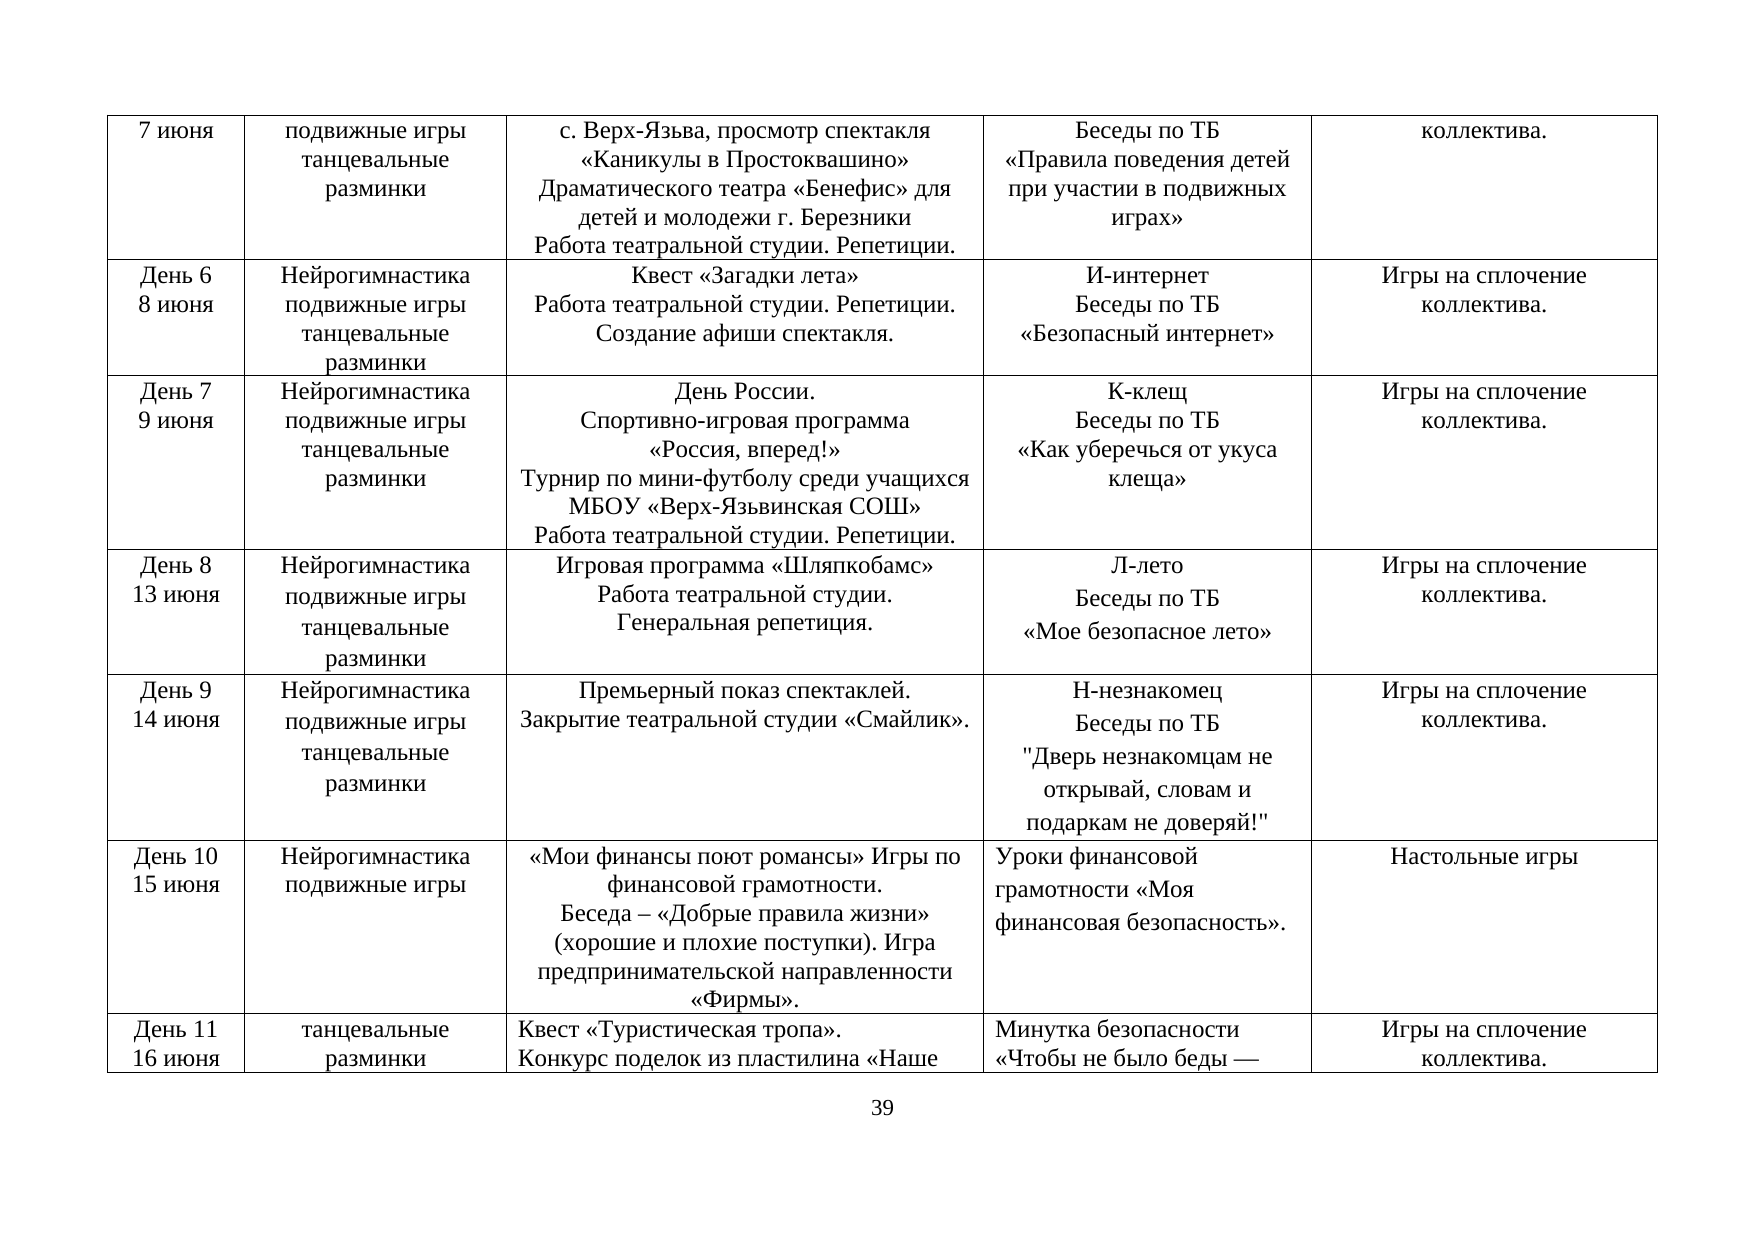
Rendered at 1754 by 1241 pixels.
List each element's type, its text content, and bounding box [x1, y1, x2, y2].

table_cell Нейрогимнастика подвижные игры танцевальные разминки [245, 116, 506, 259]
table_cell День 6 8 июня [108, 260, 244, 375]
table_cell Игровая программа «Шляпкобамс» Работа театральной студии. Генеральная репетиция. [507, 550, 983, 674]
table_cell «Мои финансы поют романсы» Игры по финансовой грамотности. Беседа – «Добрые правила жизни» (хорошие и плохие поступки). Игра предпринимательской направленности «Фирмы». [507, 841, 983, 1013]
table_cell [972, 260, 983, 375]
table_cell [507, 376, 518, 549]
table_cell День 10 15 июня [108, 841, 244, 1013]
table_cell Нейрогимнастика подвижные игры танцевальные разминки [245, 376, 506, 549]
table_cell Нейрогимнастика подвижные игры танцевальные разминки [245, 550, 506, 674]
table_cell День 7 9 июня [108, 376, 244, 549]
table_cell Настольные игры [1312, 841, 1657, 1013]
table_cell Нейрогимнастика подвижные игры [245, 841, 506, 1013]
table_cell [507, 1014, 983, 1072]
table_cell Игры на сплочение коллектива. [1312, 376, 1657, 549]
table_cell Игры на сплочение коллектива. [1312, 550, 1657, 674]
table_cell И-интернет Беседы по ТБ «Безопасный интернет» [984, 260, 1311, 375]
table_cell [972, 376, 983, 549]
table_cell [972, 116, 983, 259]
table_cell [984, 1014, 1311, 1072]
table_cell День 9 14 июня [108, 675, 244, 840]
table_cell Нейрогимнастика подвижные игры танцевальные разминки [245, 675, 506, 840]
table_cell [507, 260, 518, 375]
table_cell Игры на сплочение коллектива. [1312, 675, 1657, 840]
table_cell День 5 7 июня [108, 116, 244, 259]
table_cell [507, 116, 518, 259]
table_cell Игры на сплочение коллектива. [1312, 260, 1657, 375]
table_cell Уроки финансовой грамотности «Моя финансовая безопасность». [984, 841, 1311, 1013]
table_cell Премьерный показ спектаклей. Закрытие театральной студии «Смайлик». [507, 675, 983, 840]
table_cell Н-незнакомец Беседы по ТБ "Дверь незнакомцам не открывай, словам и подаркам не доверяй!" [984, 675, 1311, 840]
table_cell Л-лето Беседы по ТБ «Мое безопасное лето» [984, 550, 1311, 674]
table_cell Игры на сплочение коллектива. [1312, 116, 1657, 259]
table_cell День 8 13 июня [108, 550, 244, 674]
